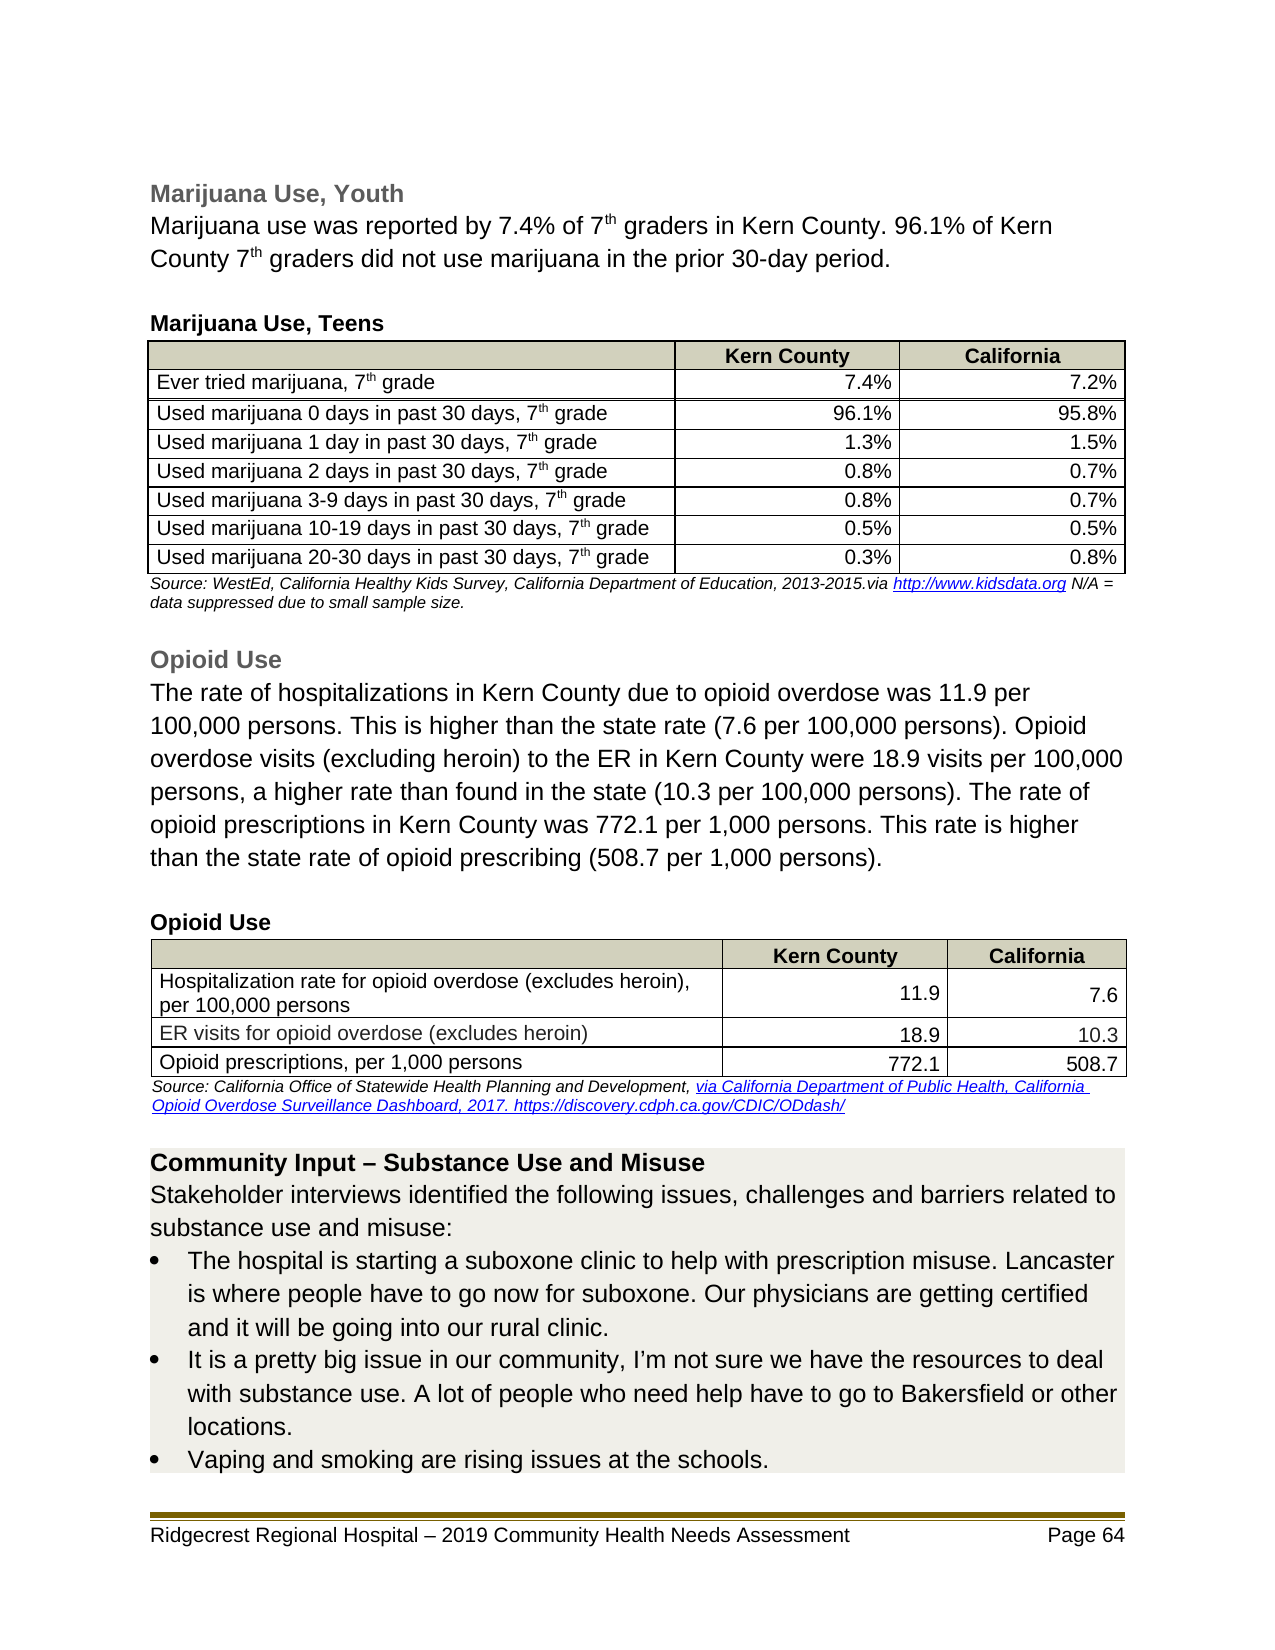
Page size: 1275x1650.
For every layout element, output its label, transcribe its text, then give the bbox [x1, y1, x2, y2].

text Stakeholder interviews identified the following issues, challenges and barriers related to substance use and misuse: [150, 1180, 1125, 1242]
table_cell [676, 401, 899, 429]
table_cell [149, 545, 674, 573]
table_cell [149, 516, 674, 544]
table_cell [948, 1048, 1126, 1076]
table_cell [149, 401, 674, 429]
subtitle Community Input – Substance Use and Misuse [150, 1148, 1125, 1177]
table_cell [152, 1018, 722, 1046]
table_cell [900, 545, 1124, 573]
subtitle Marijuana Use, Youth [150, 179, 1125, 207]
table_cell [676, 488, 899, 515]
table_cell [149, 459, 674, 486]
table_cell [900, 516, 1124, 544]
text The rate of hospitalizations in Kern County due to opioid overdose was 11.9 per 100,000 persons. This is higher than the state rate (7.6 per 100,000 persons). Opioid overdose visits (excluding heroin) to the ER in Kern County were 18.9 visits per 100,000 persons, a higher rate than found in the state (10.3 per 100,000 persons). The rate of opioid prescriptions in Kern County was 772.1 per 1,000 persons. This rate is higher than the state rate of opioid prescribing (508.7 per 1,000 persons). [150, 678, 1125, 872]
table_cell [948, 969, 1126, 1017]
text Opioid Use [150, 909, 1125, 935]
list It is a pretty big issue in our community, I’m not sure we have the resources to deal with substance use. A lot of people who need help have to go to Bakersfield or other locations. [150, 1346, 1125, 1440]
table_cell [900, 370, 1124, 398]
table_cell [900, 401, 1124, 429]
list Vaping and smoking are rising issues at the schools. [150, 1445, 1125, 1473]
text Marijuana Use, Teens [150, 310, 1125, 337]
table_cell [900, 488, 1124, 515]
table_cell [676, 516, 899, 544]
text Marijuana use was reported by 7.4% of 7th graders in Kern County. 96.1% of Kern County 7th graders did not use marijuana in the prior 30-day period. [150, 211, 1125, 273]
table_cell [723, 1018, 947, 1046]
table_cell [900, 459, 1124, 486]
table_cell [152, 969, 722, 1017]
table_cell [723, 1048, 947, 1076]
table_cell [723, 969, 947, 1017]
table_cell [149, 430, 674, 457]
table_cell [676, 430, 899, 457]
subtitle Opioid Use [150, 645, 1125, 674]
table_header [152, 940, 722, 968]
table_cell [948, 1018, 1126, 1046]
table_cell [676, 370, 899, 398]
text Source: WestEd, California Healthy Kids Survey, California Department of Education, 2013-2015.via http://www.kidsdata.org N/A = data suppressed due to small sample size. [150, 574, 1125, 612]
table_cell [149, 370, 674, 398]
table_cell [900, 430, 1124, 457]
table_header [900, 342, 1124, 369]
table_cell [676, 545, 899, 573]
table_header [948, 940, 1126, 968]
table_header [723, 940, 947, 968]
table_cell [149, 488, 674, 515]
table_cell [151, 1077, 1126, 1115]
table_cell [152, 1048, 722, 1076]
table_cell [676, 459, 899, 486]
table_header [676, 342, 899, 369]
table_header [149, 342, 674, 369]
list The hospital is starting a suboxone clinic to help with prescription misuse. Lancaster is where people have to go now for suboxone. Our physicians are getting certified and it will be going into our rural clinic. [150, 1246, 1125, 1341]
